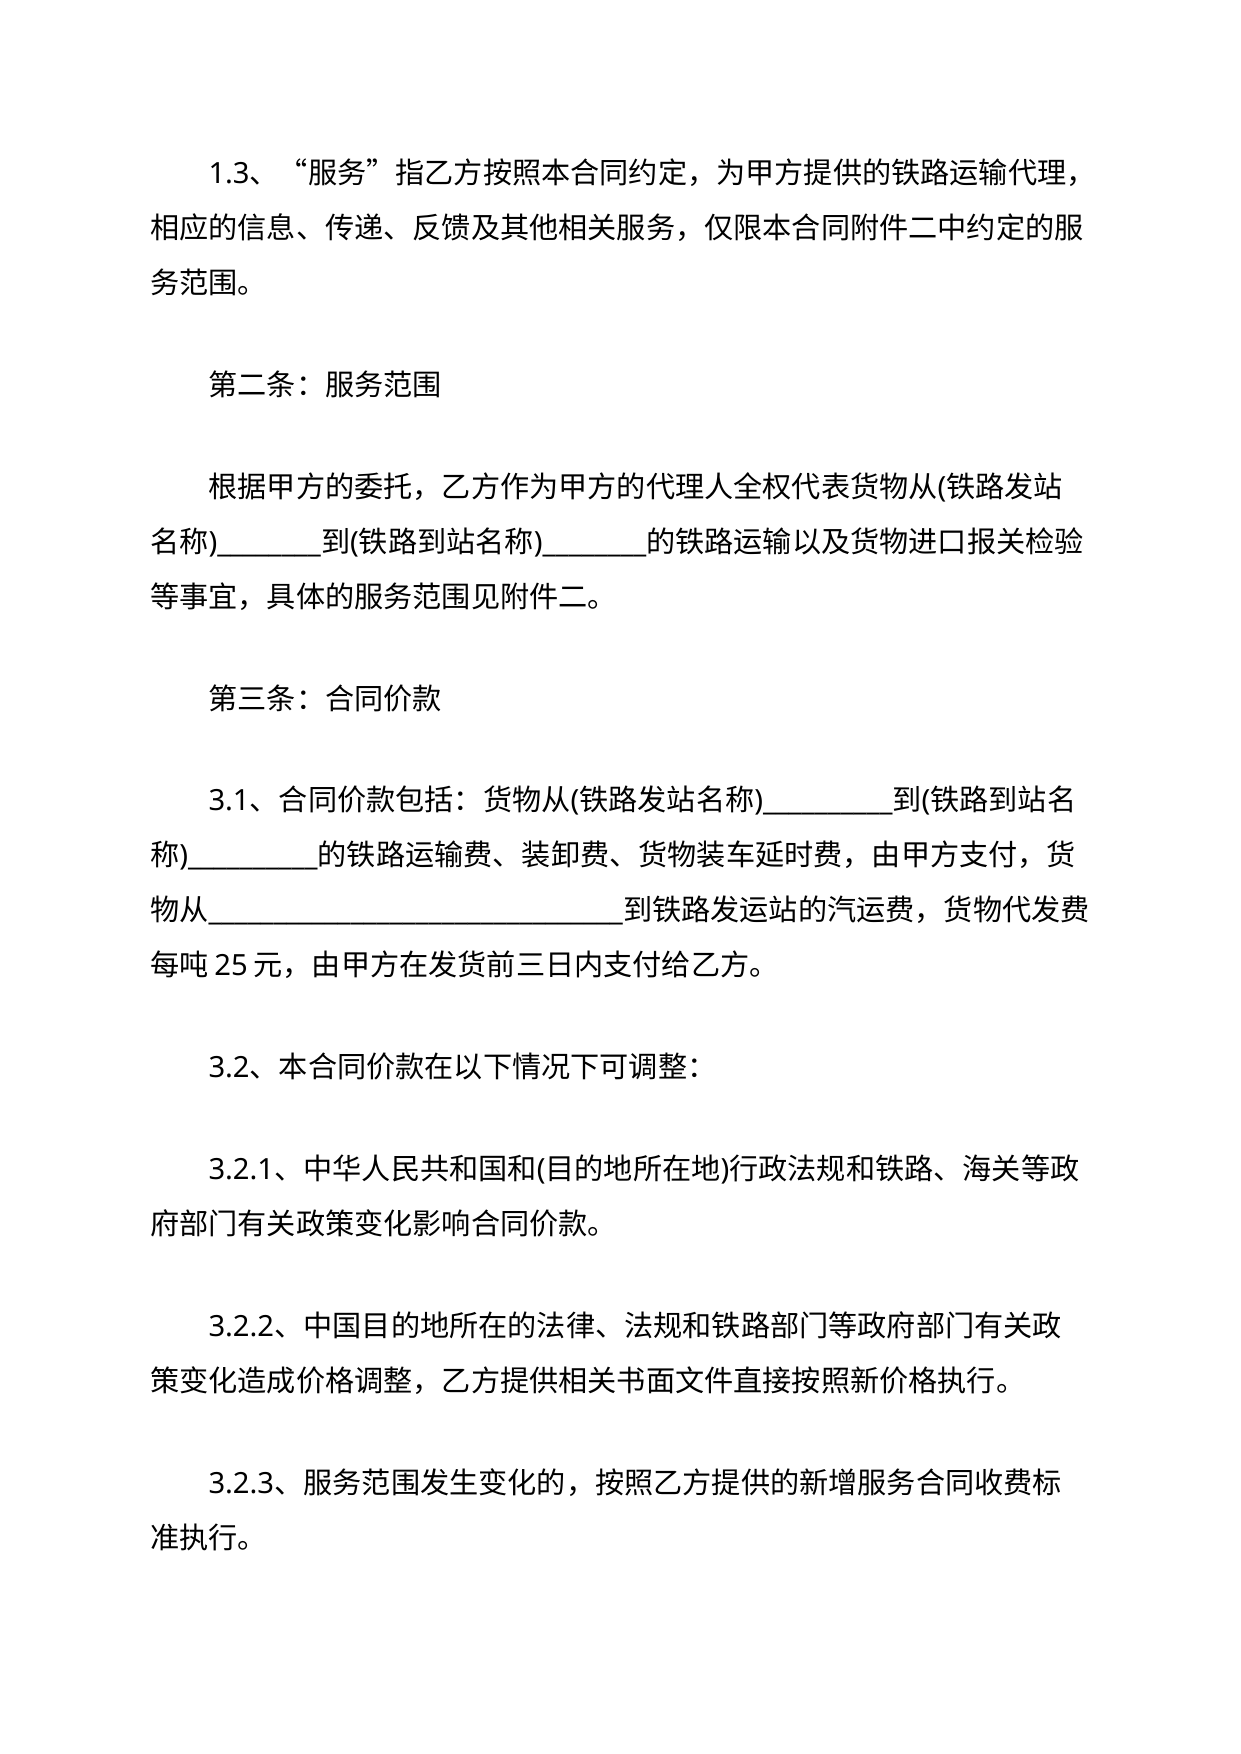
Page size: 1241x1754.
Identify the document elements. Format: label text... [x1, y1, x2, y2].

text 3.2.2、中国目的地所在的法律、法规和铁路部门等政府部门有关政策变化造成价格调整，乙方提供相关书面文件直接按照新价格执行。 [150, 1303, 1090, 1400]
text 3.2、本合同价款在以下情况下可调整： [150, 1044, 1090, 1086]
text 第三条：合同价款 [150, 675, 1090, 717]
text 3.1、合同价款包括：货物从(铁路发站名称)__________到(铁路到站名称)__________的铁路运输费、装卸费、货物装车延时费，由甲方支付，货物从________________________________到铁路发运站的汽运费，货物代发费每吨25元，由甲方在发货前三日内支付给乙方。 [150, 777, 1090, 984]
text 3.2.1、中华人民共和国和(目的地所在地)行政法规和铁路、海关等政府部门有关政策变化影响合同价款。 [150, 1146, 1090, 1243]
text 第二条：服务范围 [150, 362, 1090, 404]
text 根据甲方的委托，乙方作为甲方的代理人全权代表货物从(铁路发站名称)________到(铁路到站名称)________的铁路运输以及货物进口报关检验等事宜，具体的服务范围见附件二。 [150, 463, 1090, 616]
text 3.2.3、服务范围发生变化的，按照乙方提供的新增服务合同收费标准执行。 [150, 1459, 1090, 1557]
text 1.3、“服务”指乙方按照本合同约定，为甲方提供的铁路运输代理，相应的信息、传递、反馈及其他相关服务，仅限本合同附件二中约定的服务范围。 [150, 150, 1090, 302]
